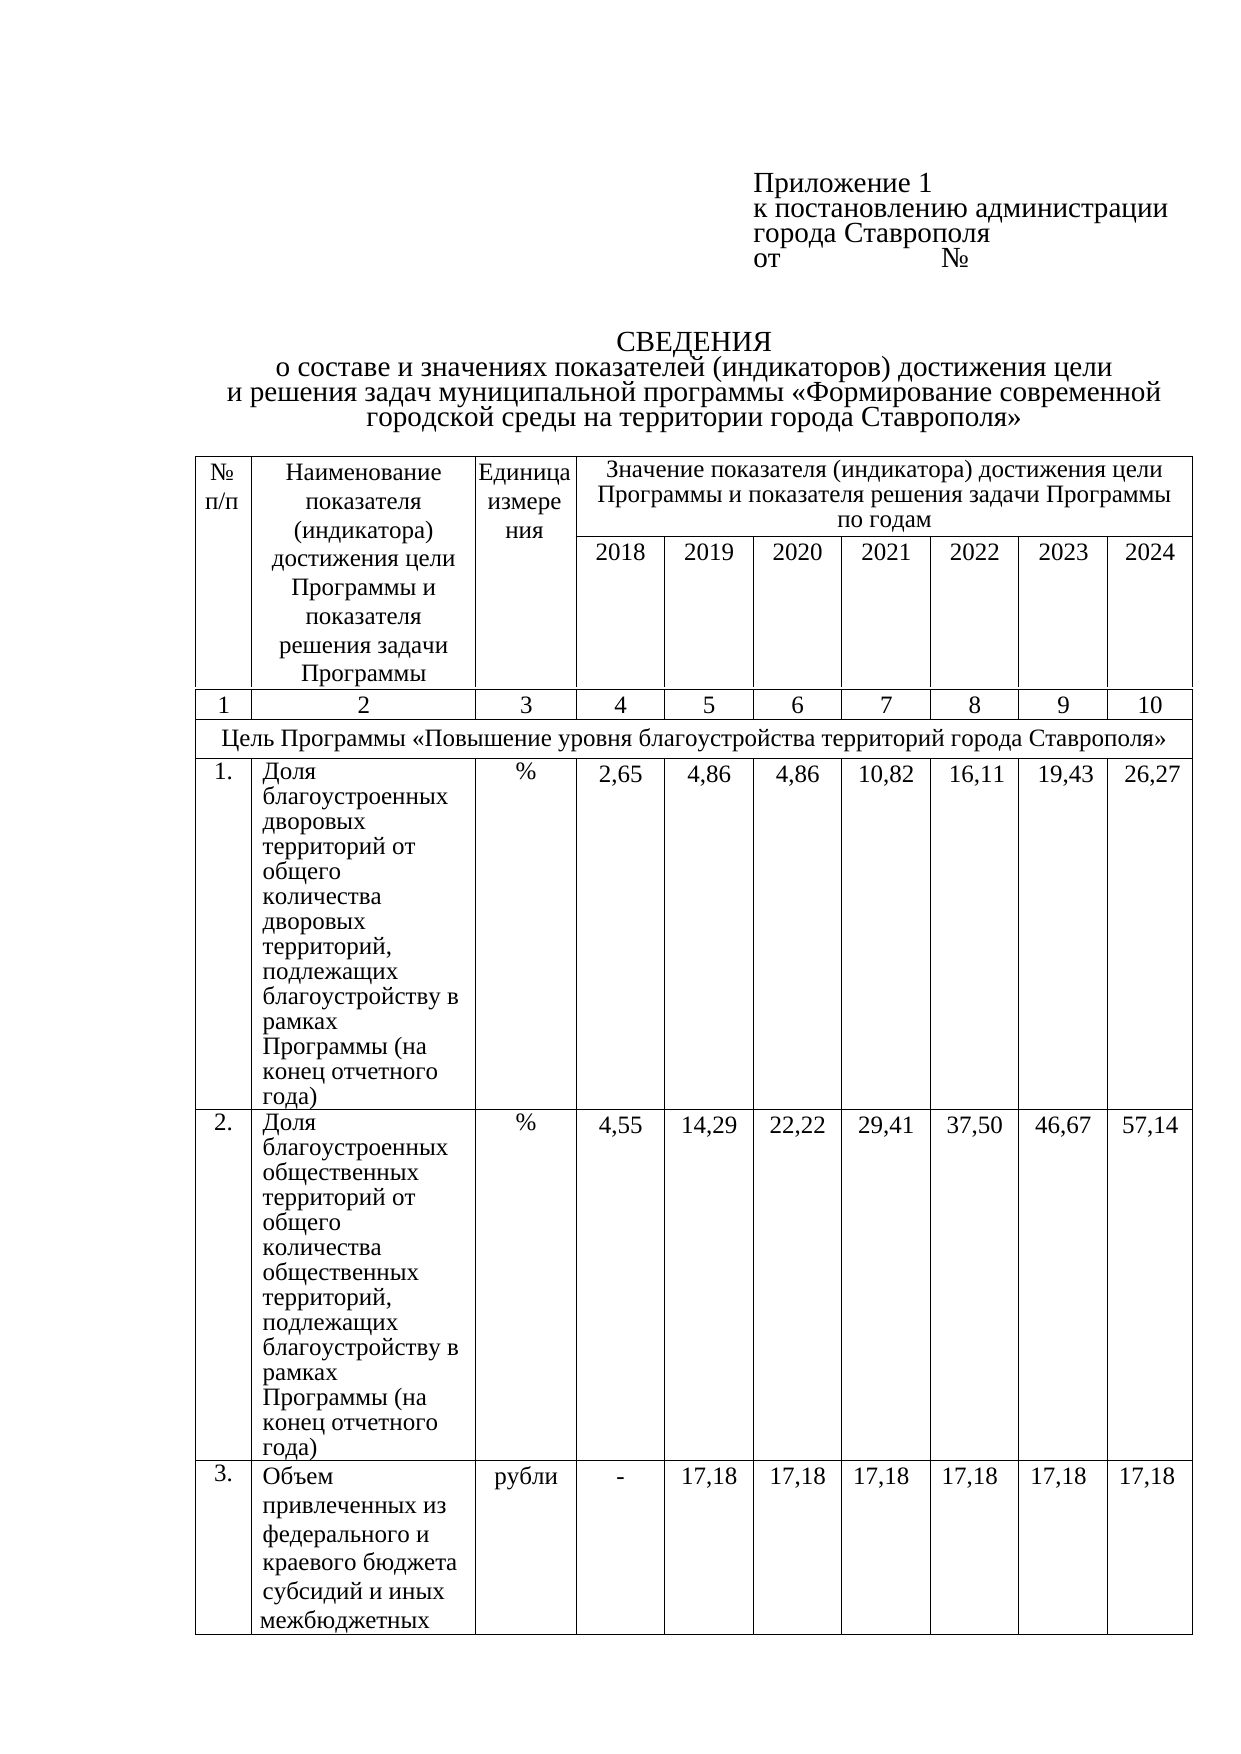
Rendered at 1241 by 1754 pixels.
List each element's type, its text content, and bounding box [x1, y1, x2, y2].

table_cell 2022 [931, 537, 1018, 687]
table_cell 17,18 [754, 1461, 841, 1634]
table_cell - [577, 1461, 664, 1634]
table_header Наименование показателя (индикатора) достижения цели Программы и показателя решения задачи Программы [252, 457, 475, 687]
table_header 10 [1108, 690, 1192, 719]
text от № [753, 248, 1181, 273]
table_cell 2,65 [577, 759, 664, 1109]
table_header 6 [754, 690, 841, 719]
title о составе и значениях показателей (индикаторов) достижения цели и решения задач муниципальной программы «Формирование современной городской среды на территории города Ставрополя» [207, 356, 1181, 431]
table_cell 2019 [665, 537, 753, 687]
table_cell 2. [196, 1110, 251, 1460]
text СВЕДЕНИЯ [207, 331, 1181, 356]
table_cell 4,86 [665, 759, 753, 1109]
table_header 3 [476, 690, 576, 719]
table_header 8 [931, 690, 1018, 719]
table_header 2 [252, 690, 475, 719]
table_cell 17,18 [665, 1461, 753, 1634]
table_cell 17,18 [1019, 1461, 1107, 1634]
table_header Значение показателя (индикатора) достижения цели Программы и показателя решения задачи Программы по годам [577, 457, 1192, 536]
table_cell 3. [196, 1461, 251, 1634]
table_cell 37,50 [931, 1110, 1018, 1460]
text Приложение 1 [753, 173, 1181, 198]
table_cell % [476, 1110, 576, 1460]
table_cell 46,67 [1019, 1110, 1107, 1460]
table_cell 1. [196, 759, 251, 1109]
table_header 4 [577, 690, 664, 719]
table_cell 26,27 [1108, 759, 1192, 1109]
text к постановлению администрации [753, 198, 1181, 223]
table_header 9 [1019, 690, 1107, 719]
table_cell Цель Программы «Повышение уровня благоустройства территорий города Ставрополя» [196, 720, 1192, 758]
table_cell 14,29 [665, 1110, 753, 1460]
table_header 5 [665, 690, 753, 719]
table_cell 2021 [842, 537, 930, 687]
table_cell % [476, 759, 576, 1109]
table_cell 17,18 [842, 1461, 930, 1634]
table_cell 10,82 [842, 759, 930, 1109]
table_cell 16,11 [931, 759, 1018, 1109]
table_cell 2023 [1019, 537, 1107, 687]
table_header Единица измере ния [476, 457, 576, 687]
table_cell Доля благоустроенных общественных территорий от общего количества общественных территорий, подлежащих благоустройству в рамках Программы (на конец отчетного года) [252, 1110, 475, 1460]
table_cell Доля благоустроенных дворовых территорий от общего количества дворовых территорий, подлежащих благоустройству в рамках Программы (на конец отчетного года) [252, 759, 475, 1109]
table_cell 17,18 [931, 1461, 1018, 1634]
table_cell 2020 [754, 537, 841, 687]
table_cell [252, 1461, 475, 1634]
table_cell 19,43 [1019, 759, 1107, 1109]
text города Ставрополя [753, 223, 1181, 248]
table_header № п/п [196, 457, 251, 687]
table_cell 29,41 [842, 1110, 930, 1460]
table_cell 57,14 [1108, 1110, 1192, 1460]
table_cell 17,18 [1108, 1461, 1192, 1634]
table_cell 2024 [1108, 537, 1192, 687]
table_cell 4,86 [754, 759, 841, 1109]
table_cell рубли [476, 1461, 576, 1634]
table_cell 4,55 [577, 1110, 664, 1460]
table_cell 22,22 [754, 1110, 841, 1460]
table_header 1 [196, 690, 251, 719]
table_cell 2018 [577, 537, 664, 687]
table_header 7 [842, 690, 930, 719]
